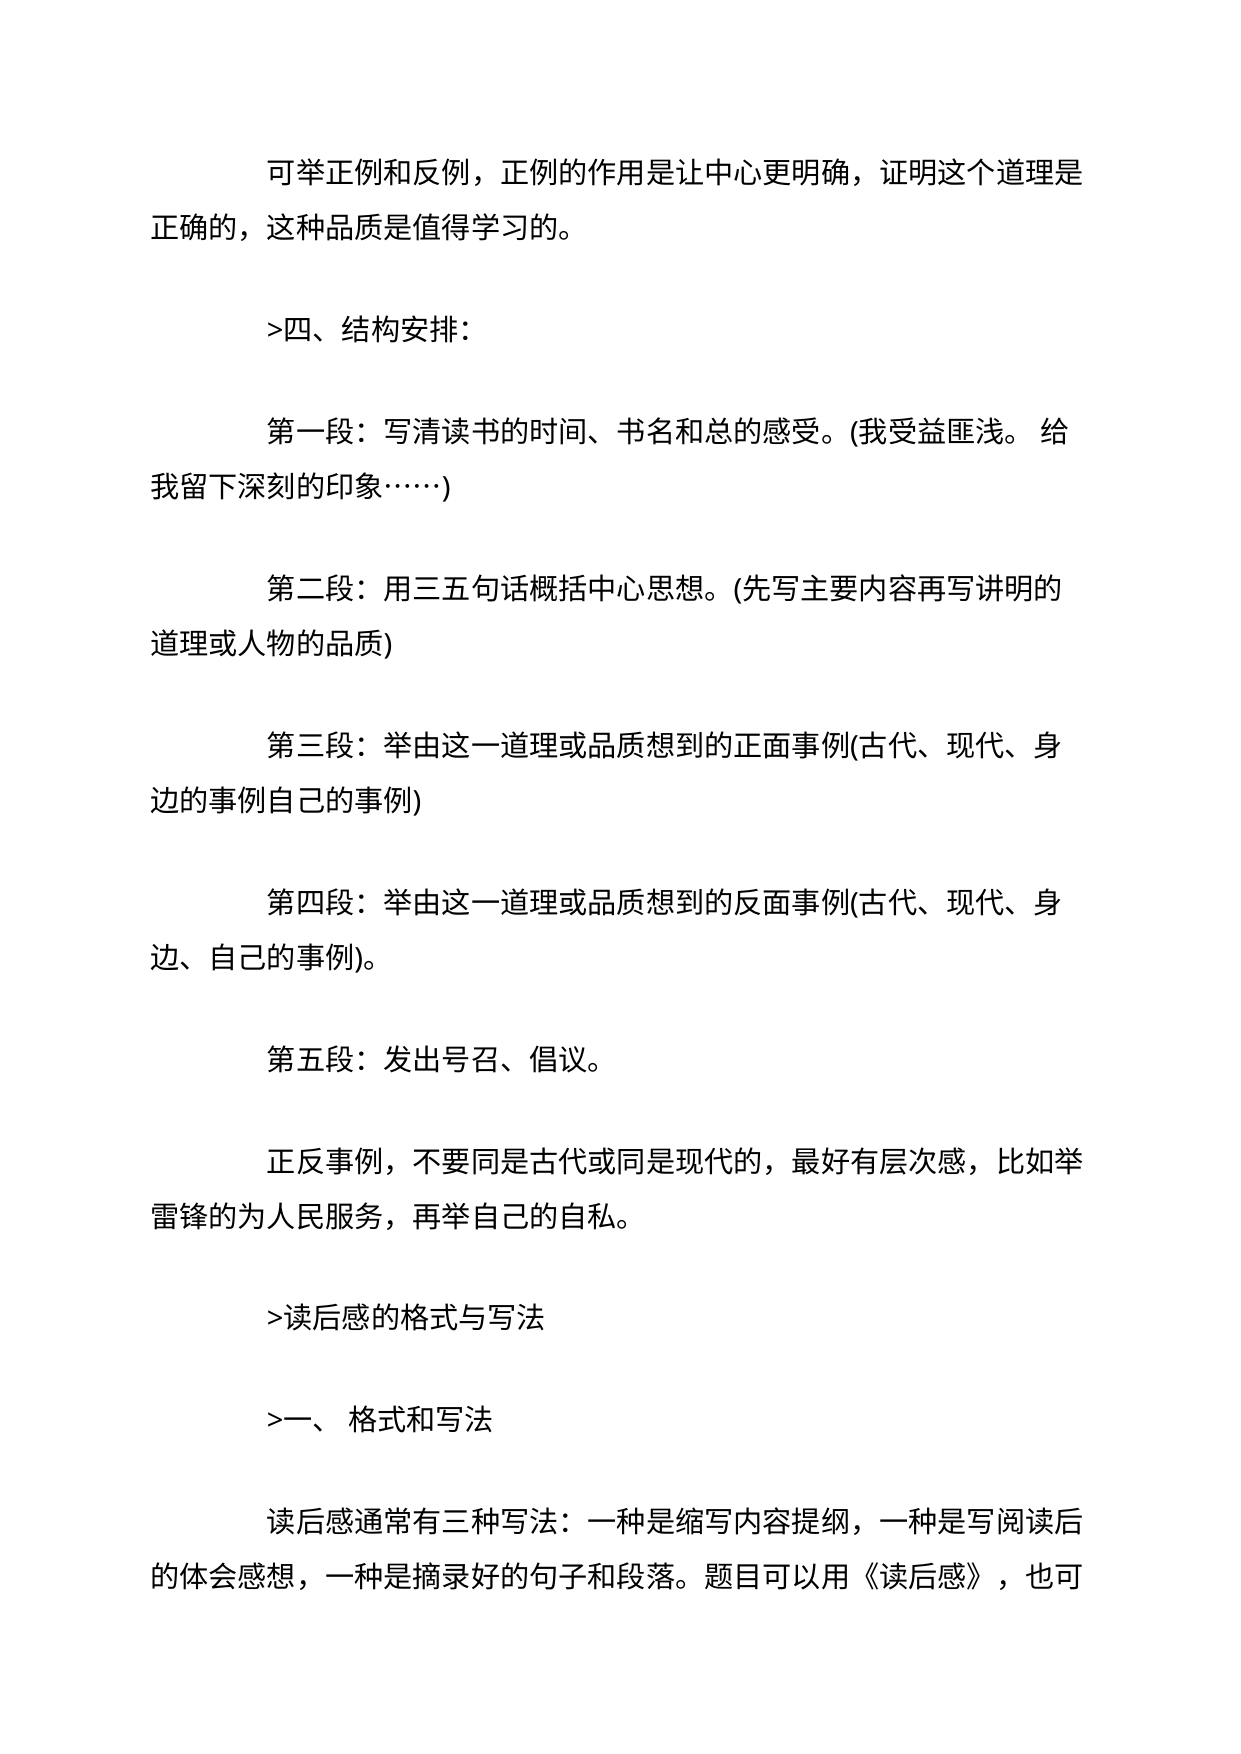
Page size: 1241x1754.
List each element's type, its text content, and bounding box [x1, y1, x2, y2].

text 第二段：用三五句话概括中心思想。(先写主要内容再写讲明的道理或人物的品质) [150, 566, 1090, 663]
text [150, 1499, 1090, 1596]
text 第四段：举由这一道理或品质想到的反面事例(古代、现代、身边、自己的事例)。 [150, 879, 1090, 977]
text 第五段：发出号召、倡议。 [150, 1037, 1090, 1079]
text 正反事例，不要同是古代或同是现代的，最好有层次感，比如举雷锋的为人民服务，再举自己的自私。 [150, 1138, 1090, 1236]
text >一、 格式和写法 [150, 1397, 1090, 1439]
text >读后感的格式与写法 [150, 1295, 1090, 1337]
text 第三段：举由这一道理或品质想到的正面事例(古代、现代、身边的事例自己的事例) [150, 723, 1090, 820]
text 第一段：写清读书的时间、书名和总的感受。(我受益匪浅。 给我留下深刻的印象……) [150, 409, 1090, 506]
text 可举正例和反例，正例的作用是让中心更明确，证明这个道理是正确的，这种品质是值得学习的。 [150, 150, 1090, 247]
text >四、结构安排： [150, 307, 1090, 349]
